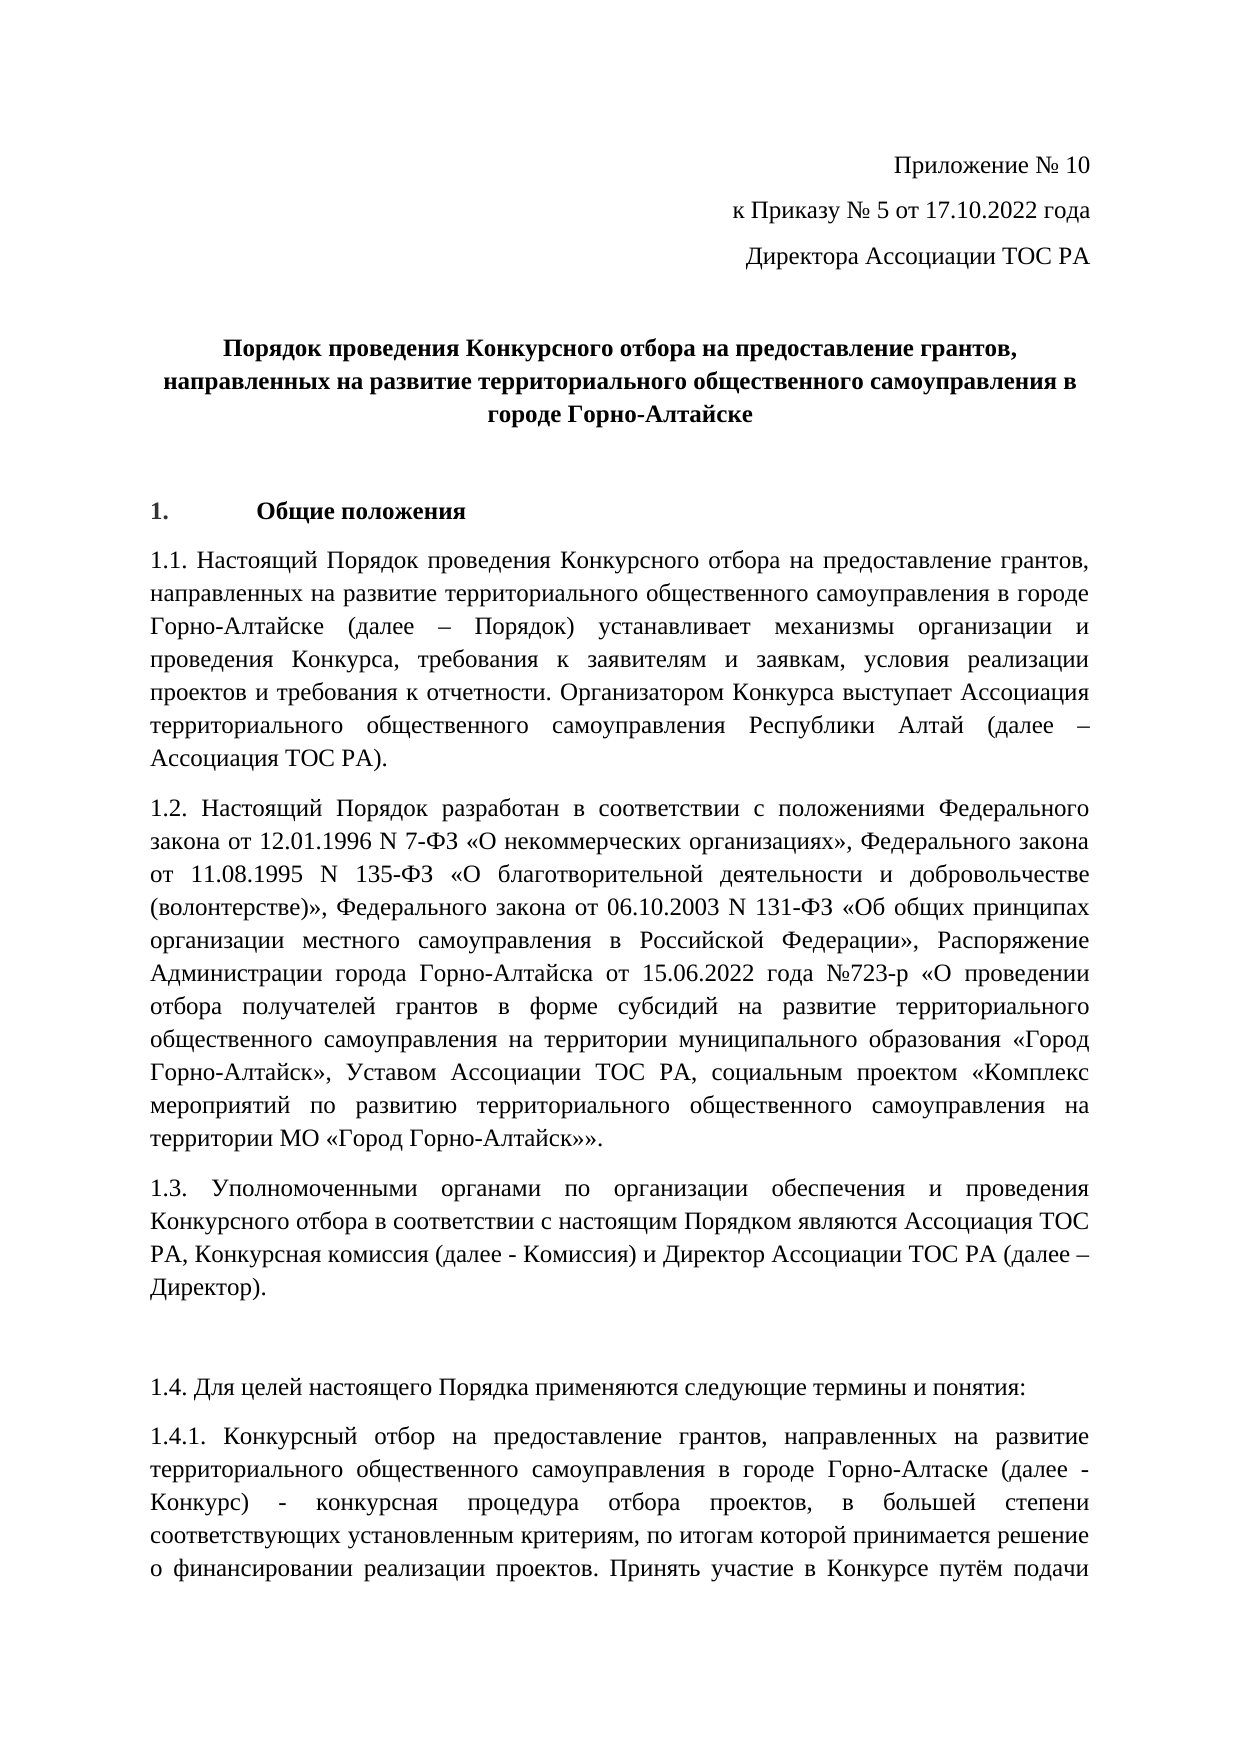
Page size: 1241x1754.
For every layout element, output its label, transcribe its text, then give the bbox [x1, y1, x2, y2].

text 1.4. Для целей настоящего Порядка применяются следующие термины и понятия: [150, 1372, 1090, 1400]
text 1.3. Уполномоченными органами по организации обеспечения и проведения Конкурсного отбора в соответствии с настоящим Порядком являются Ассоциация ТОС РА, Конкурсная комиссия (далее - Комиссия) и Директор Ассоциации ТОС РА (далее – Директор). [150, 1173, 1090, 1301]
text Порядок проведения Конкурсного отбора на предоставление грантов, направленных на развитие территориального общественного самоуправления в городе Горно-Алтайске [150, 333, 1090, 428]
text 1.2. Настоящий Порядок разработан в соответствии с положениями Федерального закона от 12.01.1996 N 7-ФЗ «О некоммерческих организациях», Федерального закона от 11.08.1995 N 135-ФЗ «О благотворительной деятельности и добровольчестве (волонтерстве)», Федерального закона от 06.10.2003 N 131-ФЗ «Об общих принципах организации местного самоуправления в Российской Федерации», Распоряжение Администрации города Горно-Алтайска от 15.06.2022 года №723-р «О проведении отбора получателей грантов в форме субсидий на развитие территориального общественного самоуправления на территории муниципального образования «Город Горно-Алтайск», Уставом Ассоциации ТОС РА, социальным проектом «Комплекс мероприятий по развитию территориального общественного самоуправления на территории МО «Город Горно-Алтайск»». [150, 793, 1090, 1152]
text Приложение № 10 [150, 150, 1090, 179]
list Общие положения [150, 496, 1090, 524]
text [150, 1421, 1090, 1582]
text 1.1. Настоящий Порядок проведения Конкурсного отбора на предоставление грантов, направленных на развитие территориального общественного самоуправления в городе Горно-Алтайске (далее – Порядок) устанавливает механизмы организации и проведения Конкурса, требования к заявителям и заявкам, условия реализации проектов и требования к отчетности. Организатором Конкурса выступает Ассоциация территориального общественного самоуправления Республики Алтай (далее – Ассоциация ТОС РА). [150, 545, 1090, 772]
text Директора Ассоциации ТОС РА [150, 241, 1090, 269]
text к Приказу № 5 от 17.10.2022 года [150, 195, 1090, 224]
